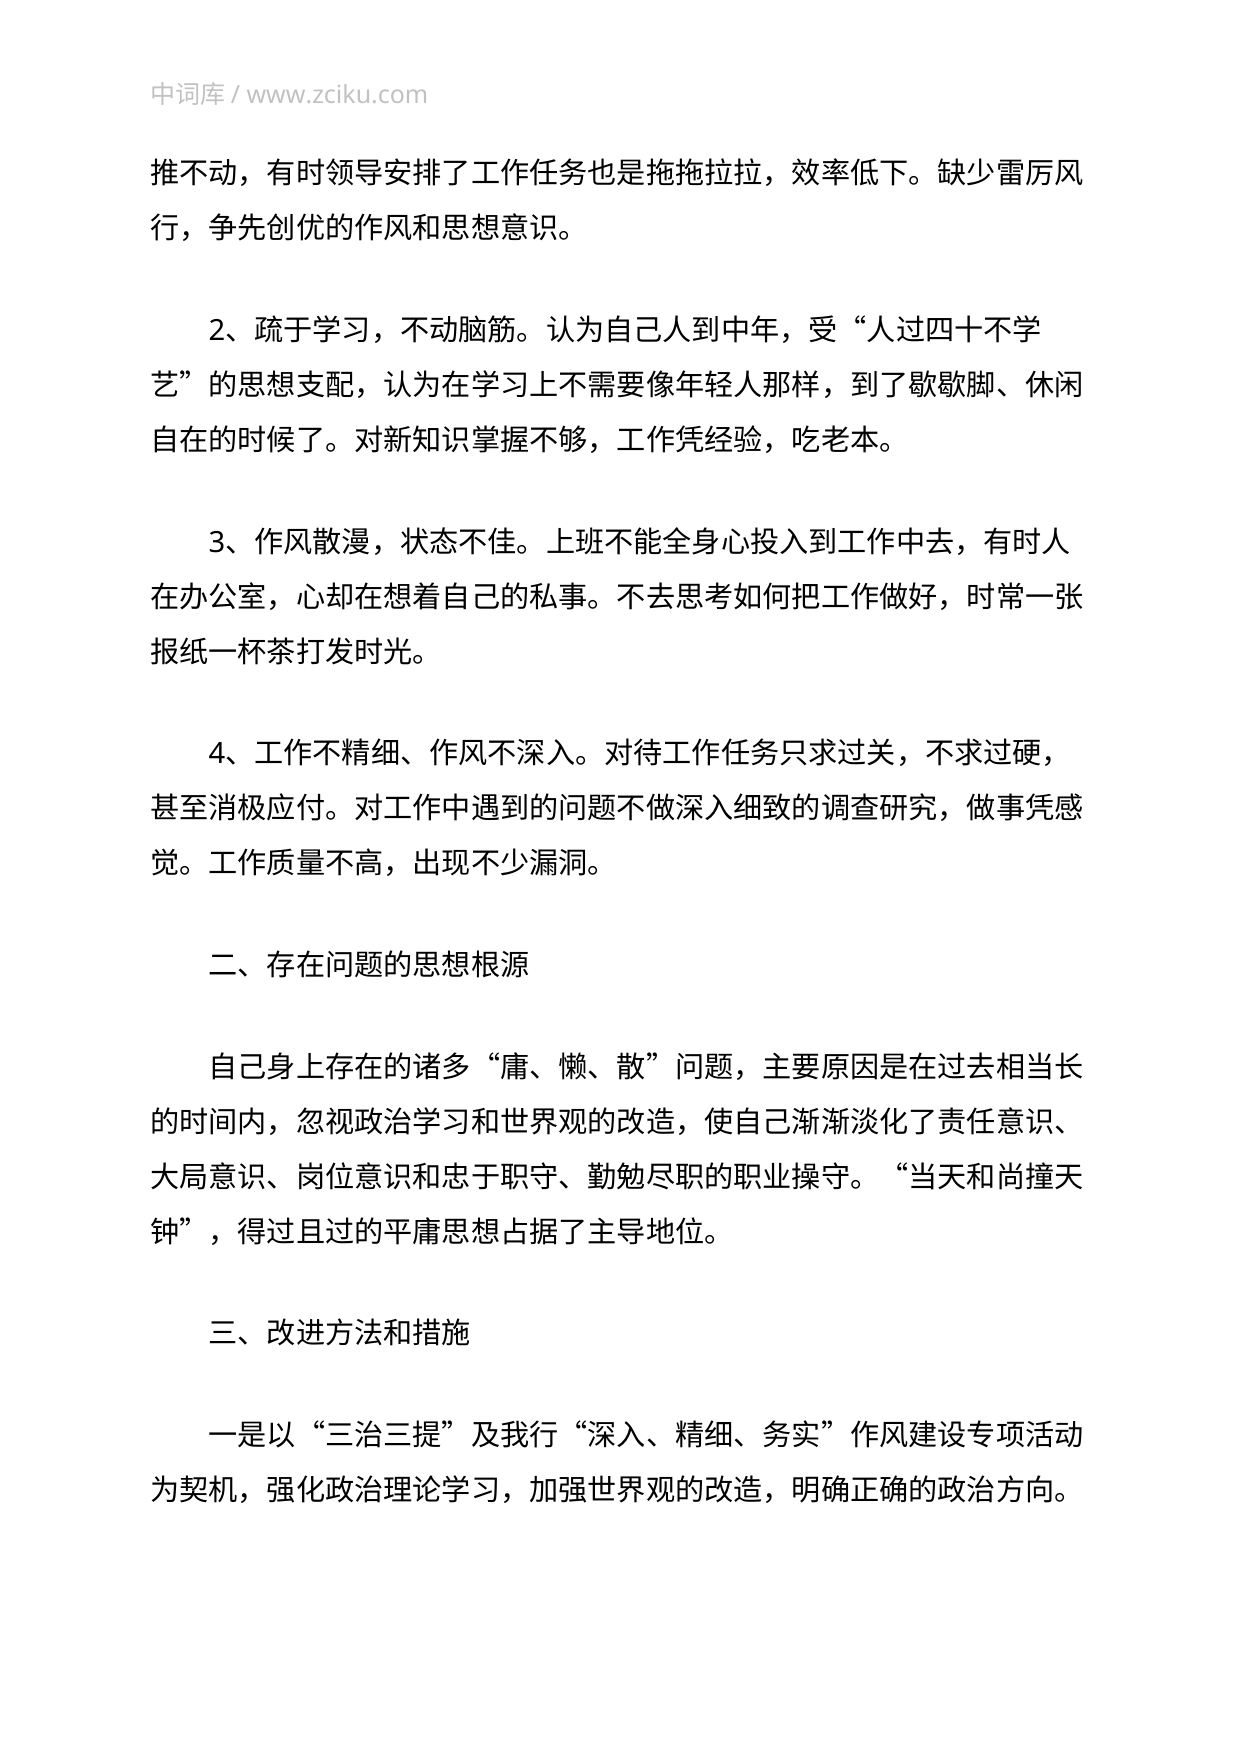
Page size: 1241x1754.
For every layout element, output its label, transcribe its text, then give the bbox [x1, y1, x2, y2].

text 2、疏于学习，不动脑筋。认为自己人到中年，受“人过四十不学艺”的思想支配，认为在学习上不需要像年轻人那样，到了歇歇脚、休闲自在的时候了。对新知识掌握不够，工作凭经验，吃老本。 [150, 307, 1090, 459]
text 3、作风散漫，状态不佳。上班不能全身心投入到工作中去，有时人在办公室，心却在想着自己的私事。不去思考如何把工作做好，时常一张报纸一杯茶打发时光。 [150, 518, 1090, 671]
text 一是以“三治三提”及我行“深入、精细、务实”作风建设专项活动为契机，强化政治理论学习，加强世界观的改造，明确正确的政治方向。 [150, 1412, 1090, 1509]
text 二、存在问题的思想根源 [150, 942, 1090, 984]
text 4、工作不精细、作风不深入。对待工作任务只求过关，不求过硬，甚至消极应付。对工作中遇到的问题不做深入细致的调查研究，做事凭感觉。工作质量不高，出现不少漏洞。 [150, 730, 1090, 882]
text 自己身上存在的诸多“庸、懒、散”问题，主要原因是在过去相当长的时间内，忽视政治学习和世界观的改造，使自己渐渐淡化了责任意识、大局意识、岗位意识和忠于职守、勤勉尽职的职业操守。“当天和尚撞天钟”，得过且过的平庸思想占据了主导地位。 [150, 1043, 1090, 1250]
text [150, 150, 1090, 247]
text 三、改进方法和措施 [150, 1310, 1090, 1352]
